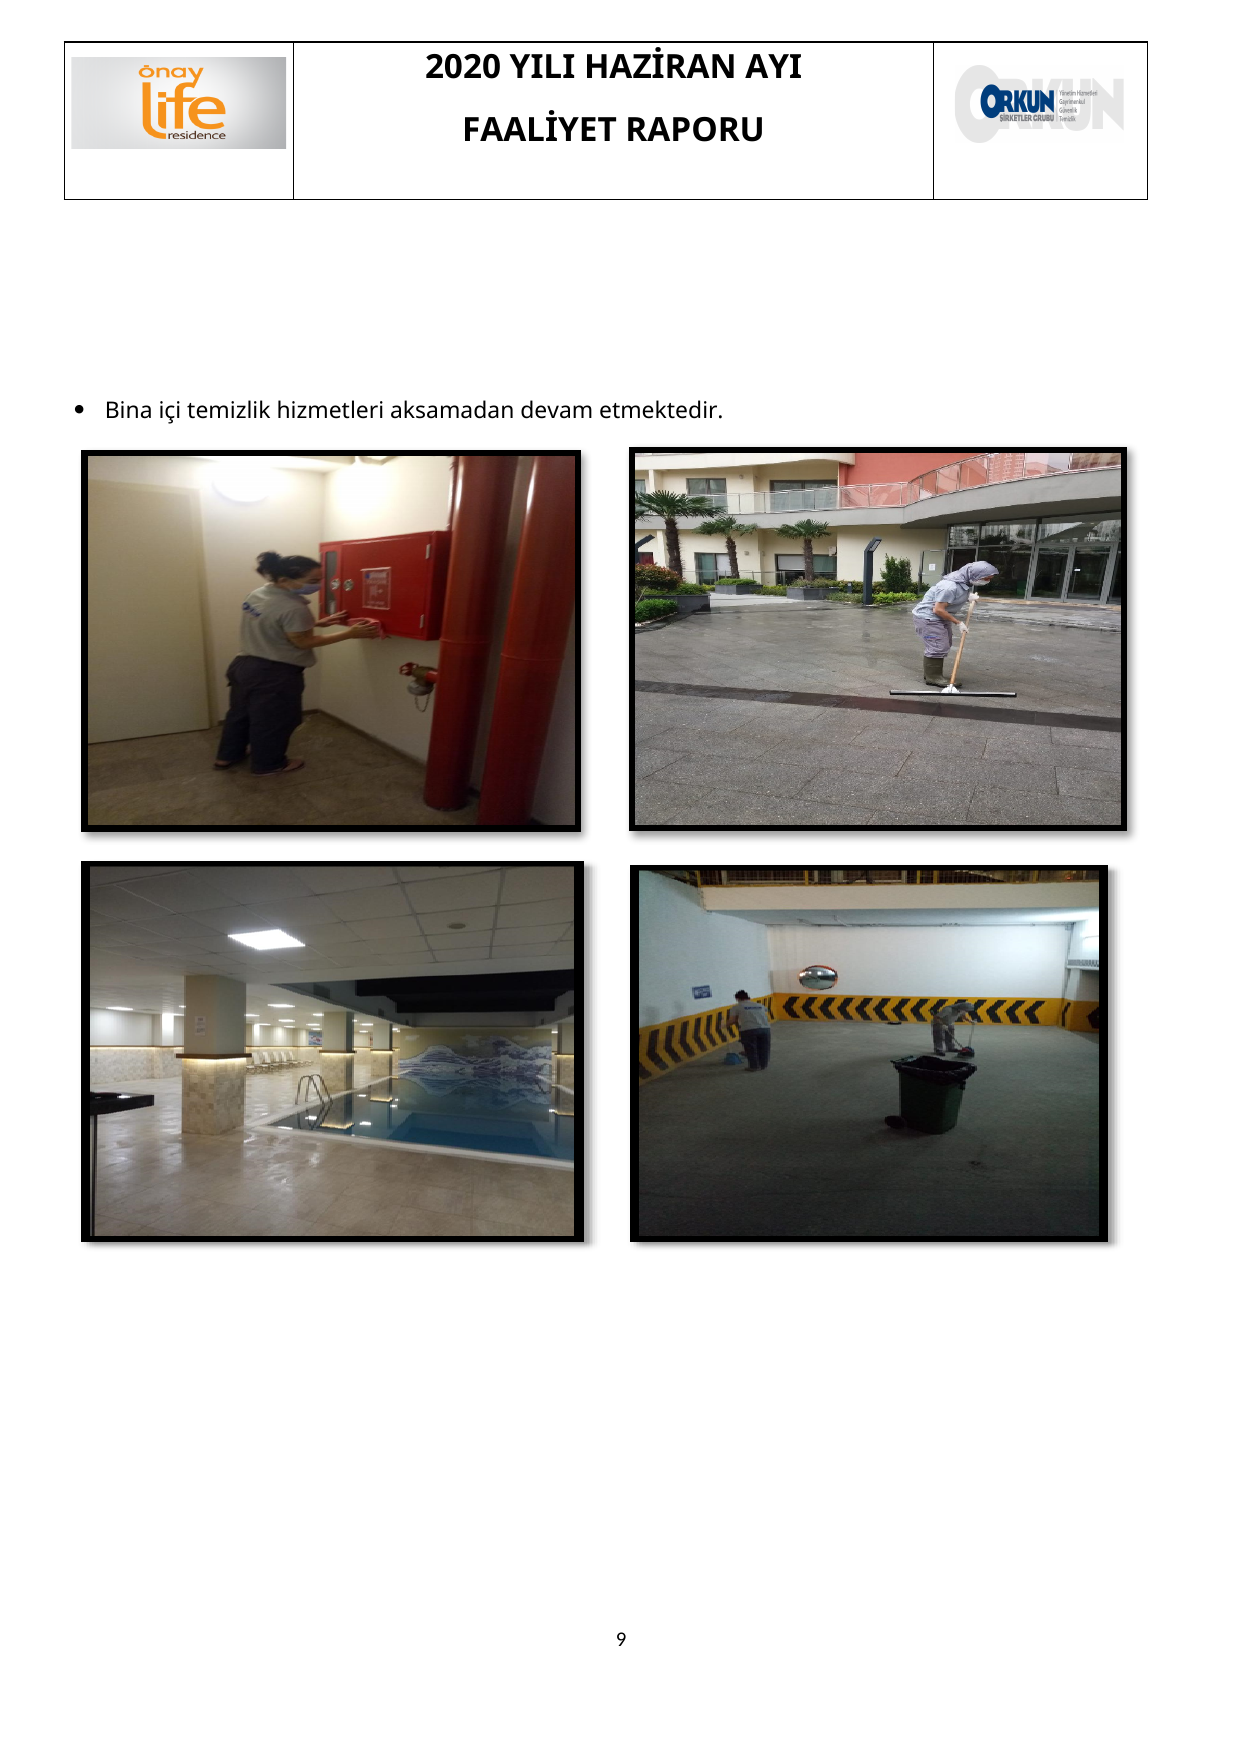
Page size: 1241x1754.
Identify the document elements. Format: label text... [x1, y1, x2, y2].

picture [75, 857, 605, 1253]
list Bina içi temizlik hizmetleri aksamadan devam etmektedir. [75, 394, 1138, 425]
picture [624, 861, 1128, 1253]
picture [954, 65, 1124, 143]
picture [71, 57, 287, 149]
picture [635, 453, 1121, 825]
picture [88, 456, 575, 825]
